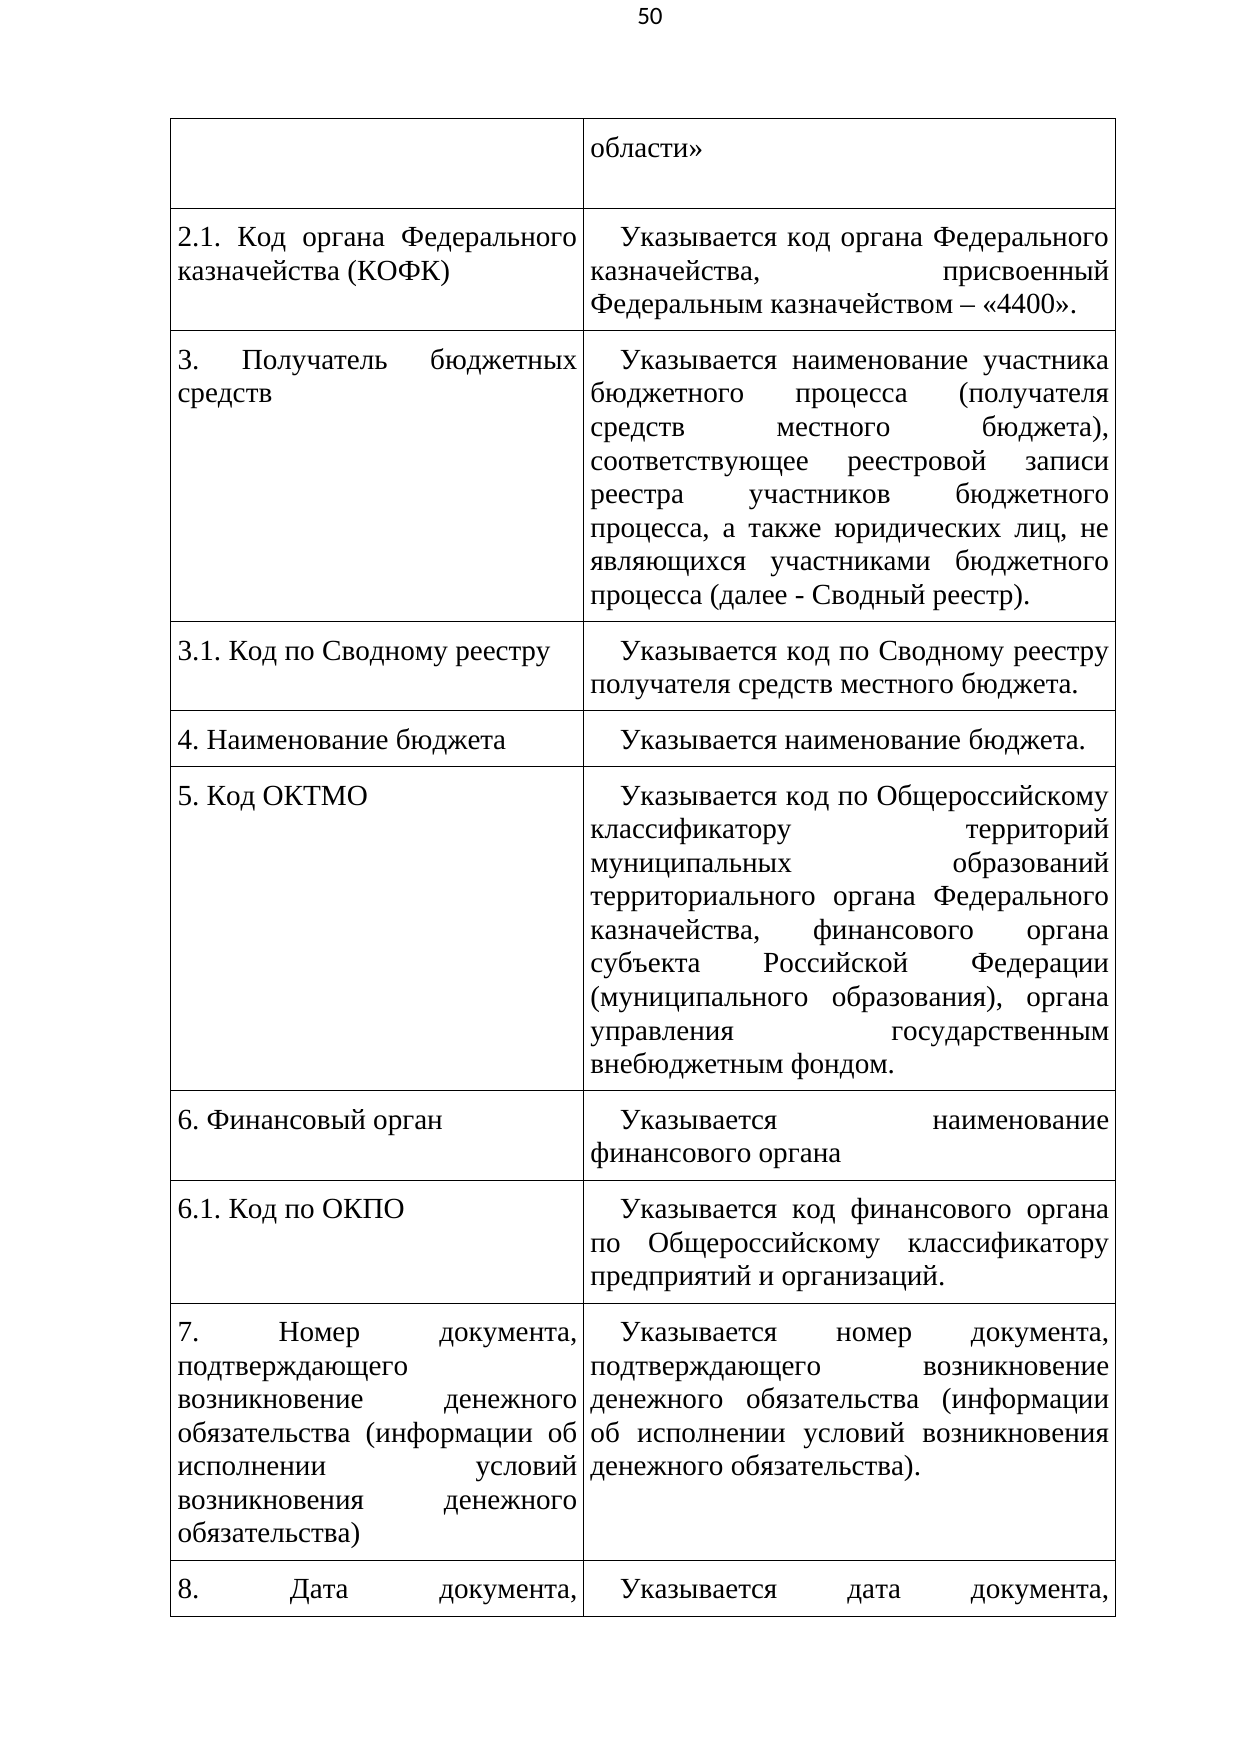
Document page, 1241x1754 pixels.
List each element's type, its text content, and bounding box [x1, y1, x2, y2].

table_cell 3. Получатель бюджетных средств [171, 331, 583, 621]
table_cell 3.1. Код по Сводному реестру [171, 622, 583, 710]
table_cell 2.1. Код органа Федерального казначейства (КОФК) [171, 209, 583, 330]
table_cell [171, 1561, 583, 1616]
table_cell Указывается код по Сводному реестру получателя средств местного бюджета. [584, 622, 1115, 710]
table_cell 6.1. Код по ОКПО [171, 1181, 583, 1303]
table_cell Указывается наименование финансового органа [584, 1091, 1115, 1180]
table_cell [584, 119, 1115, 207]
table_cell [584, 1561, 1115, 1616]
table_cell 7. Номер документа, подтверждающего возникновение денежного обязательства (информации об исполнении условий возникновения денежного обязательства) [171, 1304, 583, 1560]
table_cell Указывается наименование бюджета. [584, 711, 1115, 766]
table_cell Указывается код по Общероссийскому классификатору территорий муниципальных образований территориального органа Федерального казначейства, финансового органа субъекта Российской Федерации (муниципального образования), органа управления государственным внебюджетным фондом. [584, 767, 1115, 1090]
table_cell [171, 119, 583, 207]
table_cell Указывается наименование участника бюджетного процесса (получателя средств местного бюджета), соответствующее реестровой записи реестра участников бюджетного процесса, а также юридических лиц, не являющихся участниками бюджетного процесса (далее - Сводный реестр). [584, 331, 1115, 621]
table_cell Указывается номер документа, подтверждающего возникновение денежного обязательства (информации об исполнении условий возникновения денежного обязательства). [584, 1304, 1115, 1560]
table_cell Указывается код финансового органа по Общероссийскому классификатору предприятий и организаций. [584, 1181, 1115, 1303]
table_cell Указывается код органа Федерального казначейства, присвоенный Федеральным казначейством – «4400». [584, 209, 1115, 330]
table_cell 4. Наименование бюджета [171, 711, 583, 766]
table_cell 6. Финансовый орган [171, 1091, 583, 1180]
table_cell 5. Код ОКТМО [171, 767, 583, 1090]
